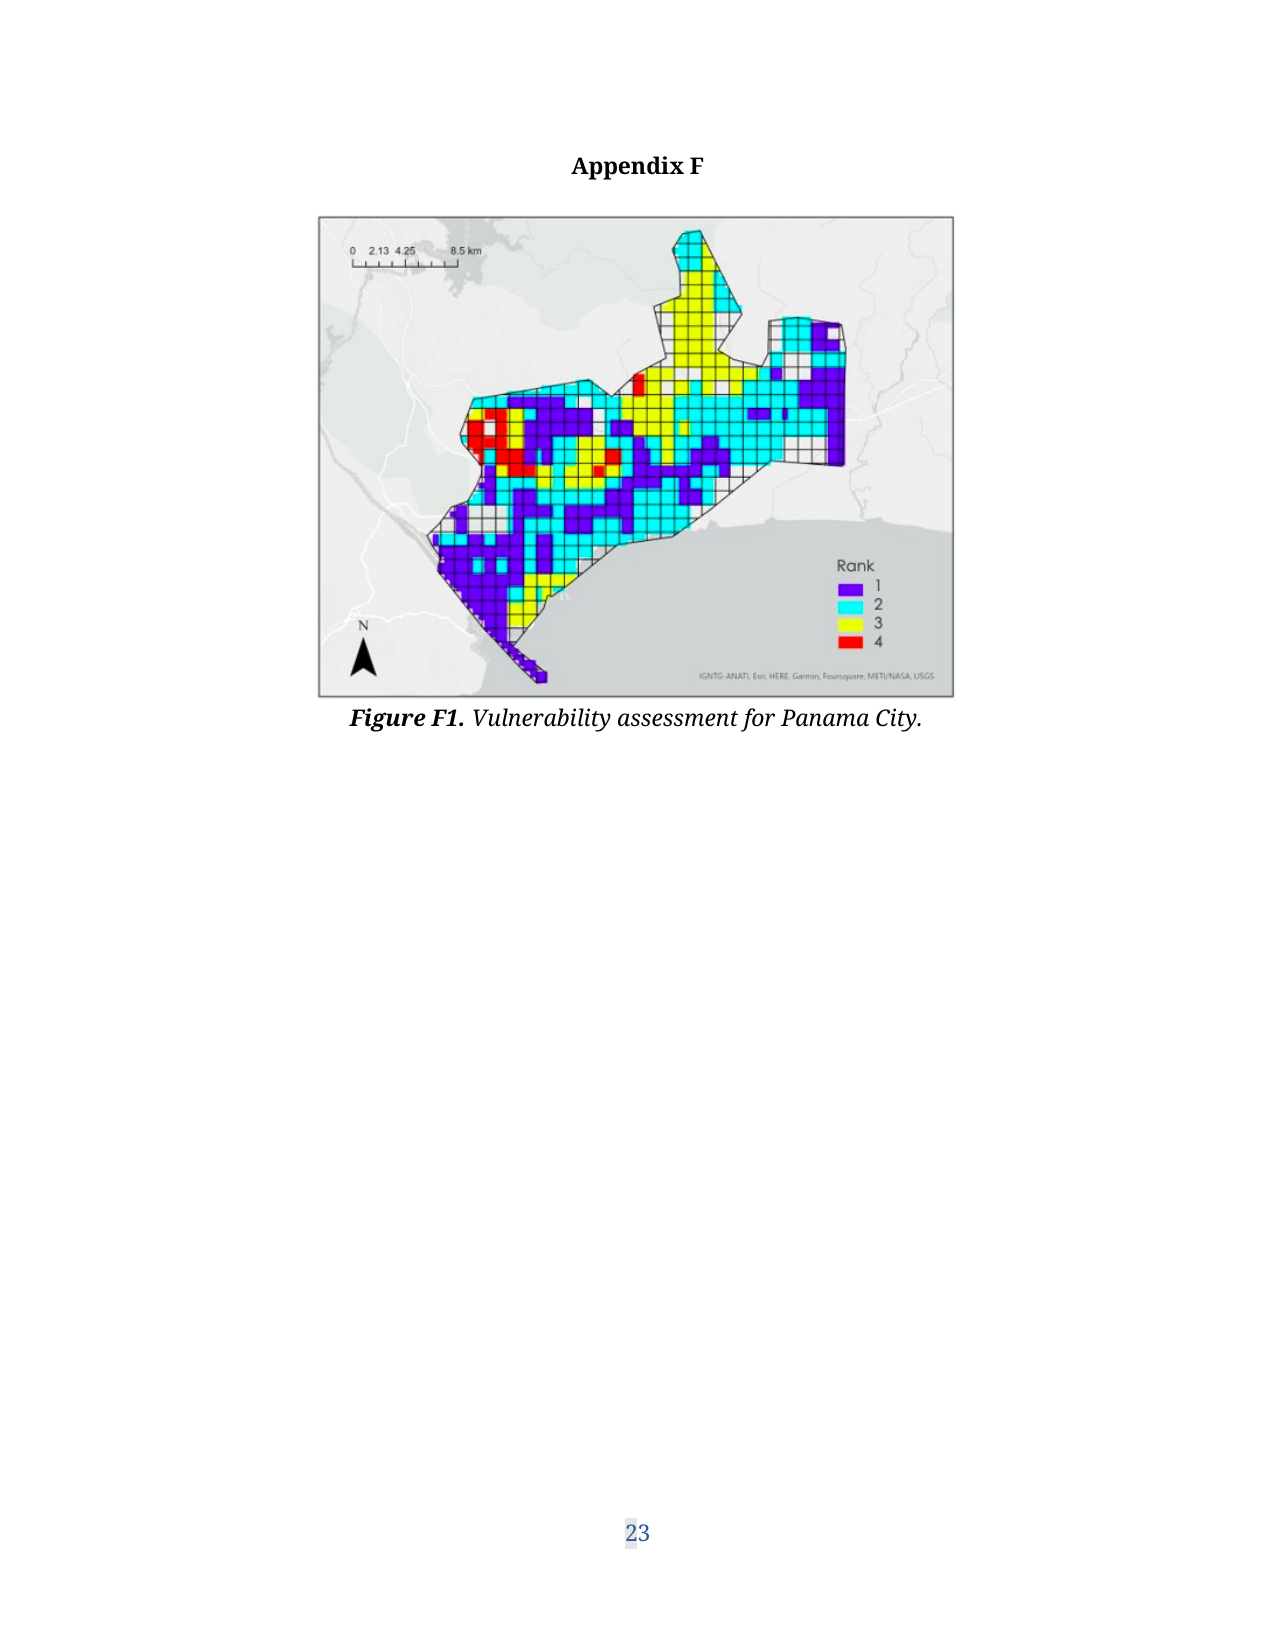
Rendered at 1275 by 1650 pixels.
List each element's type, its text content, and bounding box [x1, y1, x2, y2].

text Appendix F [150, 150, 1125, 181]
picture [315, 212, 960, 702]
text Figure F1. Vulnerability assessment for Panama City. [150, 702, 1125, 733]
